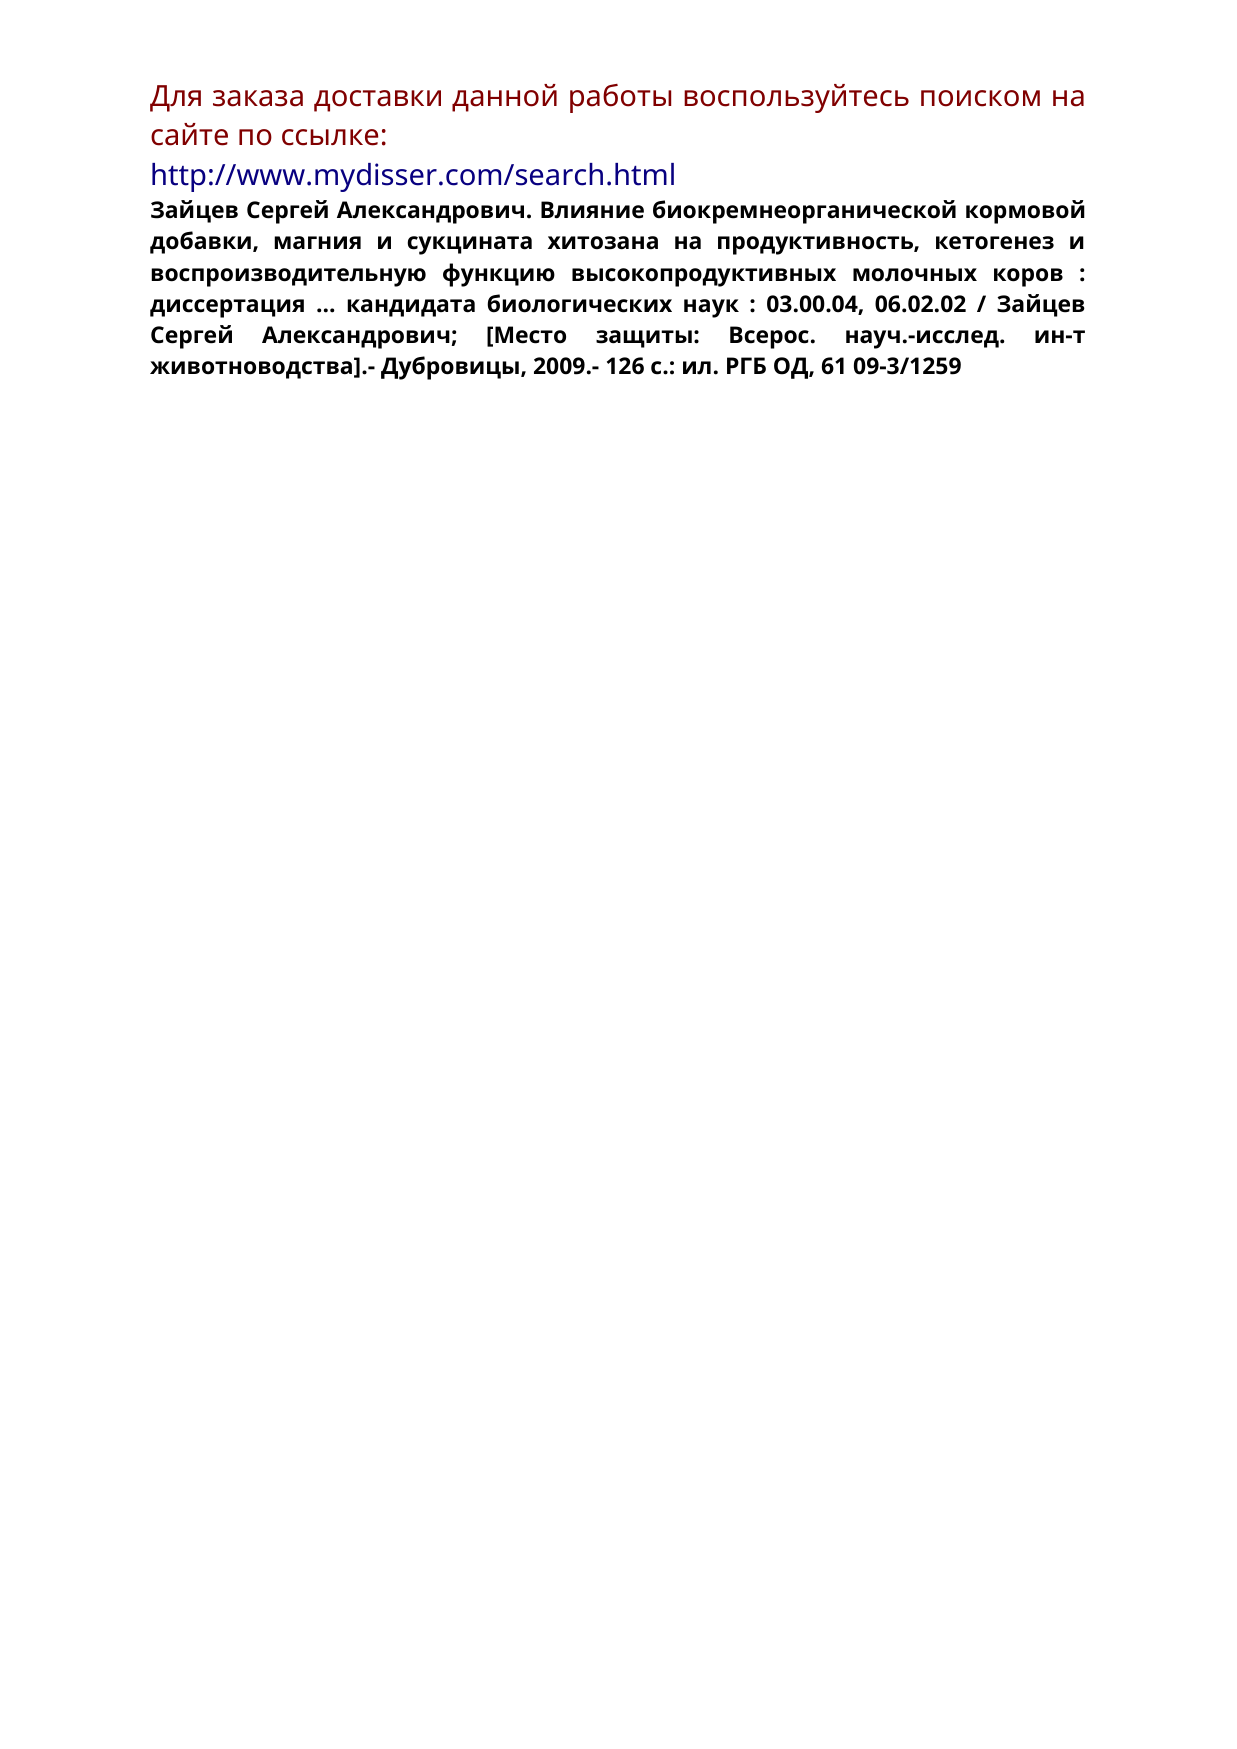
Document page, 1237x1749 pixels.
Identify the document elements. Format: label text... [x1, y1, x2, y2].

text Зайцев Сергей Александрович. Влияние биокремнеорганической кормовой добавки, магния и сукцината хитозана на продуктивность, кетогенез и воспроизводительную функцию высокопродуктивных молочных коров : диссертация ... кандидата биологических наук : 03.00.04, 06.02.02 / Зайцев Сергей Александрович; [Место защиты: Всерос. науч.-исслед. ин-т животноводства].- Дубровицы, 2009.- 126 с.: ил. РГБ ОД, 61 09-3/1259 [150, 194, 1086, 382]
